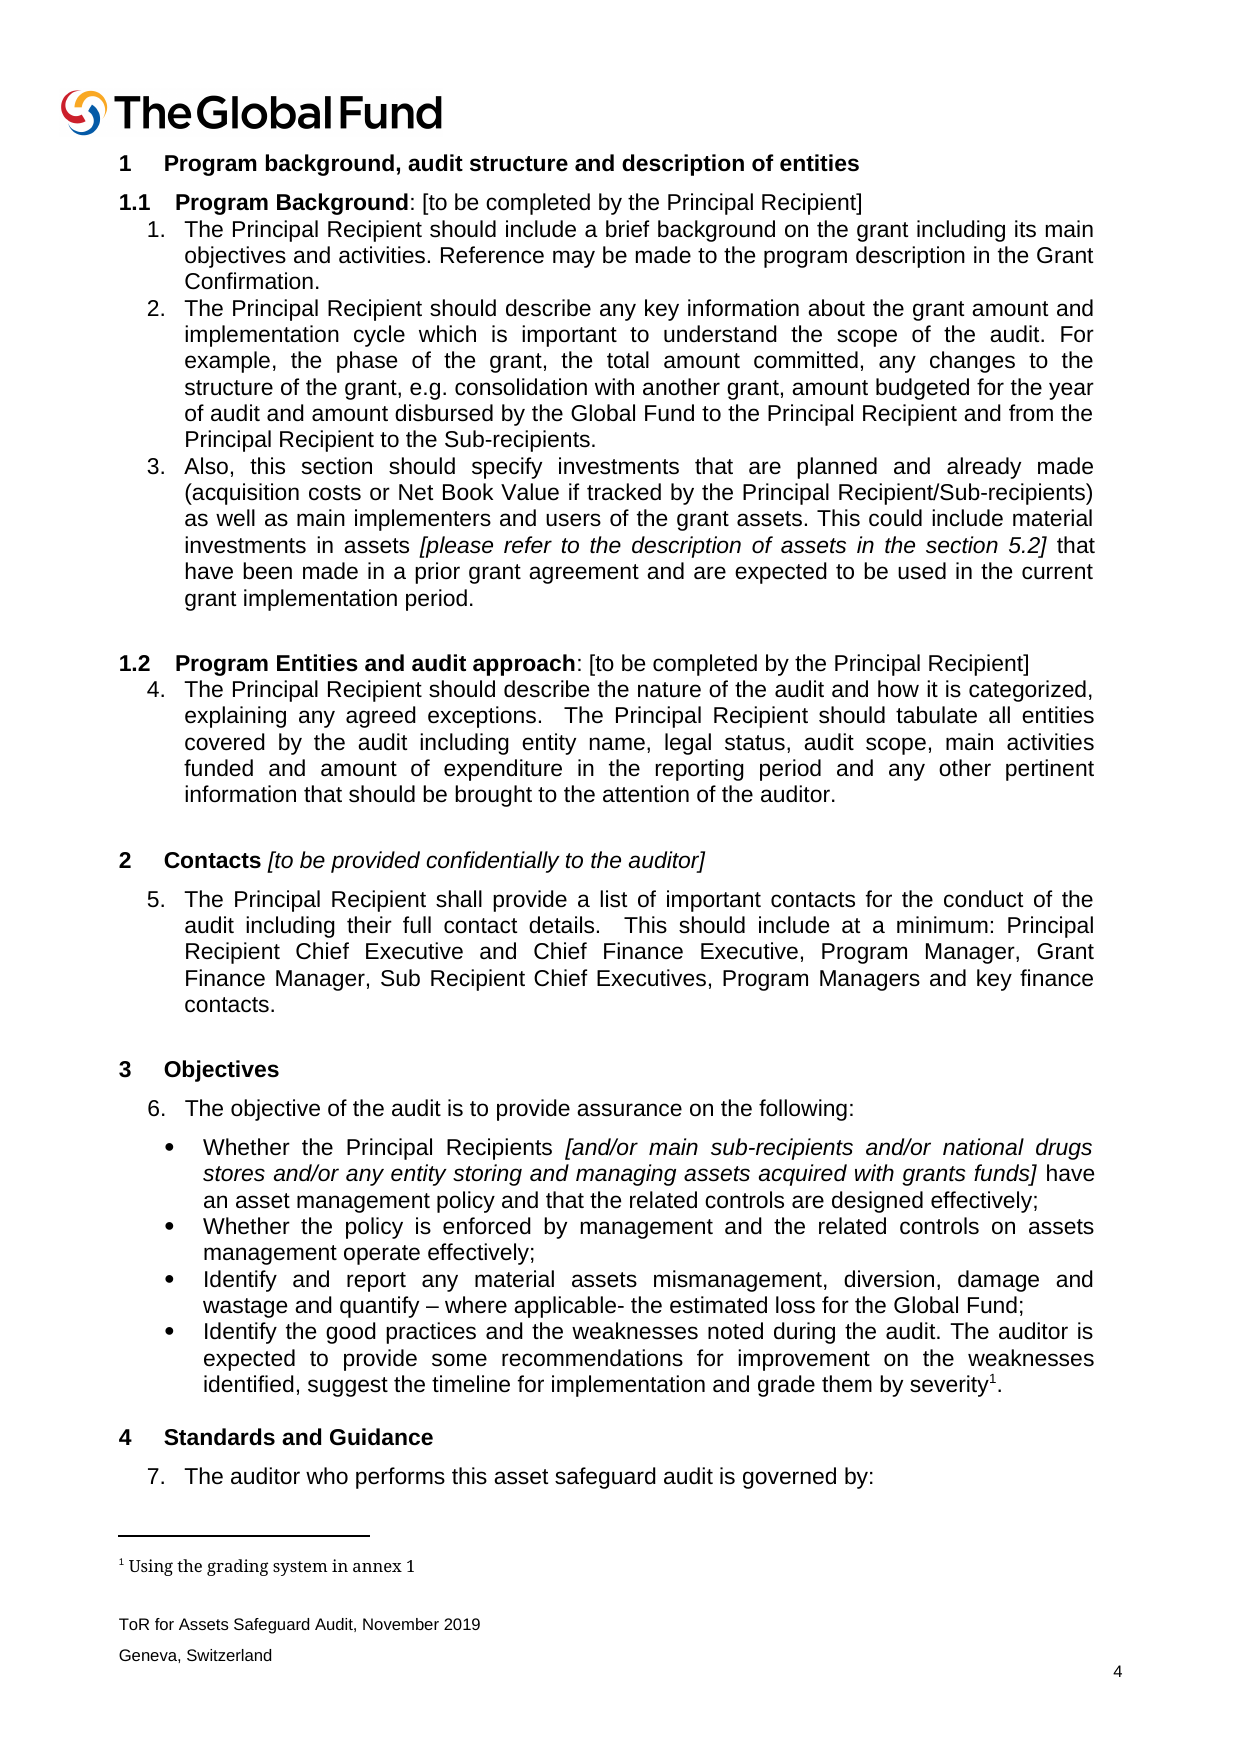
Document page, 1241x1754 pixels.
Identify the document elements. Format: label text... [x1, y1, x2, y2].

picture [59, 88, 443, 137]
list Program Entities and audit approach: [to be completed by the Principal Recipient] [118, 650, 1095, 676]
list The Principal Recipient should describe the nature of the audit and how it is categorized, explaining any agreed exceptions. The Principal Recipient should tabulate all entities covered by the audit including entity name, legal status, audit scope, main activities funded and amount of expenditure in the reporting period and any other pertinent information that should be brought to the attention of the auditor. [147, 676, 1095, 808]
list The Principal Recipient shall provide a list of important contacts for the conduct of the audit including their full contact details. This should include at a minimum: Principal Recipient Chief Executive and Chief Finance Executive, Program Manager, Grant Finance Manager, Sub Recipient Chief Executives, Program Managers and key finance contacts. [147, 886, 1095, 1017]
list Whether the policy is enforced by management and the related controls on assets management operate effectively; [165, 1213, 1095, 1266]
list Identify and report any material assets mismanagement, diversion, damage and wastage and quantify – where applicable- the estimated loss for the Global Fund; [165, 1266, 1095, 1318]
list Contacts [to be provided confidentially to the auditor] [118, 847, 1095, 873]
list Also, this section should specify investments that are planned and already made (acquisition costs or Net Book Value if tracked by the Principal Recipient/Sub-recipients) as well as main implementers and users of the grant assets. This could include material investments in assets [please refer to the description of assets in the section 5.2] that have been made in a prior grant agreement and are expected to be used in the current grant implementation period. [147, 453, 1095, 611]
list Program Background: [to be completed by the Principal Recipient] [118, 189, 1095, 216]
list Program background, audit structure and description of entities [118, 150, 1095, 177]
list Whether the Principal Recipients [and/or main sub-recipients and/or national drugs stores and/or any entity storing and managing assets acquired with grants funds] have an asset management policy and that the related controls are designed effectively; [165, 1134, 1095, 1213]
list Identify the good practices and the weaknesses noted during the audit. The auditor is expected to provide some recommendations for improvement on the weaknesses identified, suggest the timeline for implementation and grade them by severity. [165, 1318, 1095, 1397]
list The auditor who performs this asset safeguard audit is governed by: [147, 1463, 1095, 1489]
list Objectives [118, 1056, 1095, 1082]
list The Principal Recipient should include a brief background on the grant including its main objectives and activities. Reference may be made to the program description in the Grant Confirmation. [147, 216, 1095, 294]
list Standards and Guidance [118, 1424, 1095, 1450]
list The Principal Recipient should describe any key information about the grant amount and implementation cycle which is important to understand the scope of the audit. For example, the phase of the grant, the total amount committed, any changes to the structure of the grant, e.g. consolidation with another grant, amount budgeted for the year of audit and amount disbursed by the Global Fund to the Principal Recipient and from the Principal Recipient to the Sub-recipients. [147, 294, 1095, 453]
list The objective of the audit is to provide assurance on the following: [147, 1095, 1095, 1121]
